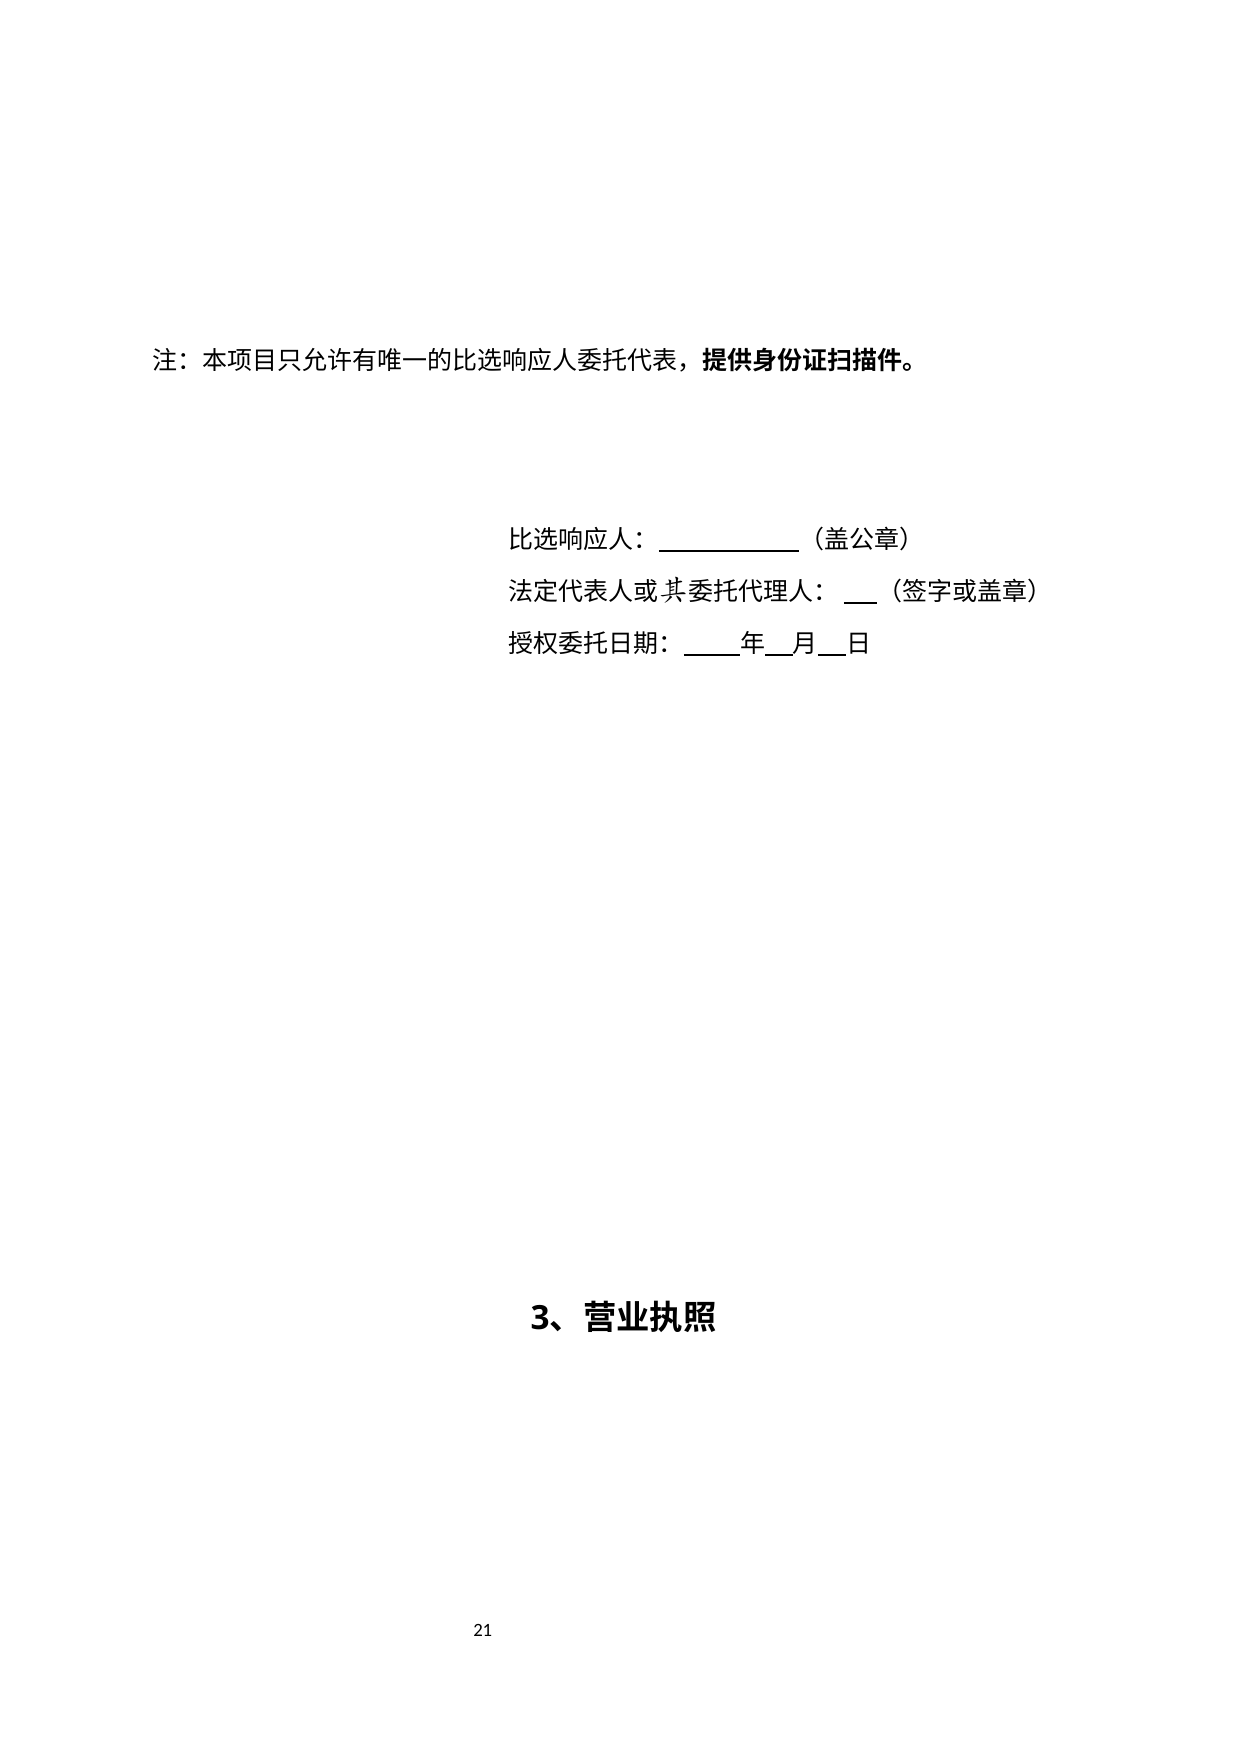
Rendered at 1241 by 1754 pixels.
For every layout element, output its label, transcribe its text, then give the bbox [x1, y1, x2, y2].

list 法定代表人或其委托代理人： （签字或盖章） [152, 559, 1094, 611]
text 注：本项目只允许有唯一的比选响应人委托代表，提供身份证扫描件。 [152, 326, 1094, 391]
list 营业执照 [152, 1288, 1094, 1340]
list 授权委托日期： 年 月 日 [152, 611, 1094, 663]
list 比选响应人： （盖公章） [152, 507, 1094, 559]
